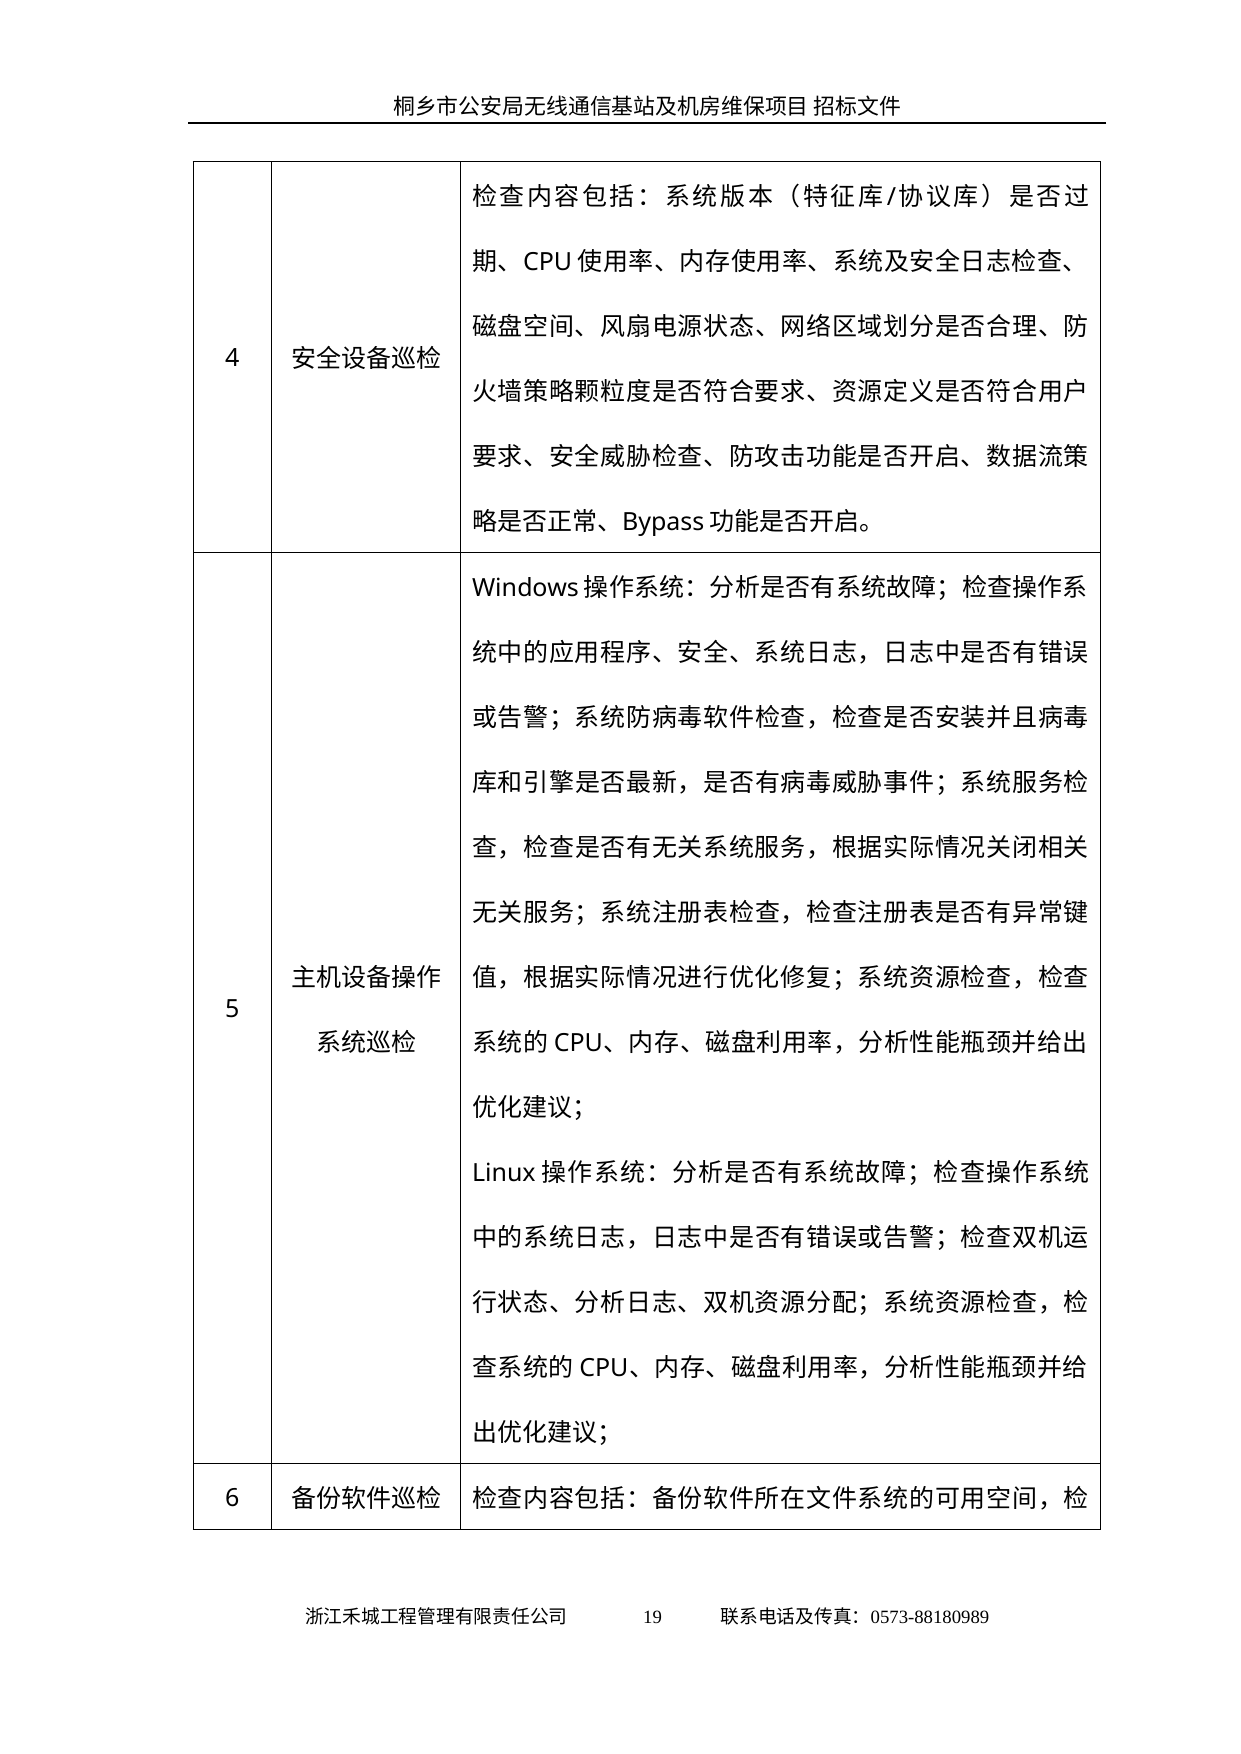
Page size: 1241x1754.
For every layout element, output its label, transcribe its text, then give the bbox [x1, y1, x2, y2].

table_cell 4 [194, 162, 271, 552]
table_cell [461, 1464, 1100, 1529]
table_cell 检查内容包括：系统版本（特征库/协议库）是否过期、CPU使用率、内存使用率、系统及安全日志检查、磁盘空间、风扇电源状态、网络区域划分是否合理、防火墙策略颗粒度是否符合要求、资源定义是否符合用户要求、安全威胁检查、防攻击功能是否开启、数据流策略是否正常、Bypass功能是否开启。 [461, 162, 1100, 552]
table_cell 主机设备操作 系统巡检 [272, 553, 460, 1463]
table_cell 备份软件巡检 [272, 1464, 460, 1529]
table_cell 5 [194, 553, 271, 1463]
table_cell Windows操作系统：分析是否有系统故障；检查操作系统中的应用程序、安全、系统日志，日志中是否有错误或告警；系统防病毒软件检查，检查是否安装并且病毒库和引擎是否最新，是否有病毒威胁事件；系统服务检查，检查是否有无关系统服务，根据实际情况关闭相关无关服务；系统注册表检查，检查注册表是否有异常键值，根据实际情况进行优化修复；系统资源检查，检查系统的CPU、内存、磁盘利用率，分析性能瓶颈并给出优化建议； Linux操作系统：分析是否有系统故障；检查操作系统中的系统日志，日志中是否有错误或告警；检查双机运行状态、分析日志、双机资源分配；系统资源检查，检查系统的CPU、内存、磁盘利用率，分析性能瓶颈并给出优化建议； [461, 553, 1100, 1463]
table_cell 6 [194, 1464, 271, 1529]
table_cell 安全设备巡检 [272, 162, 460, 552]
